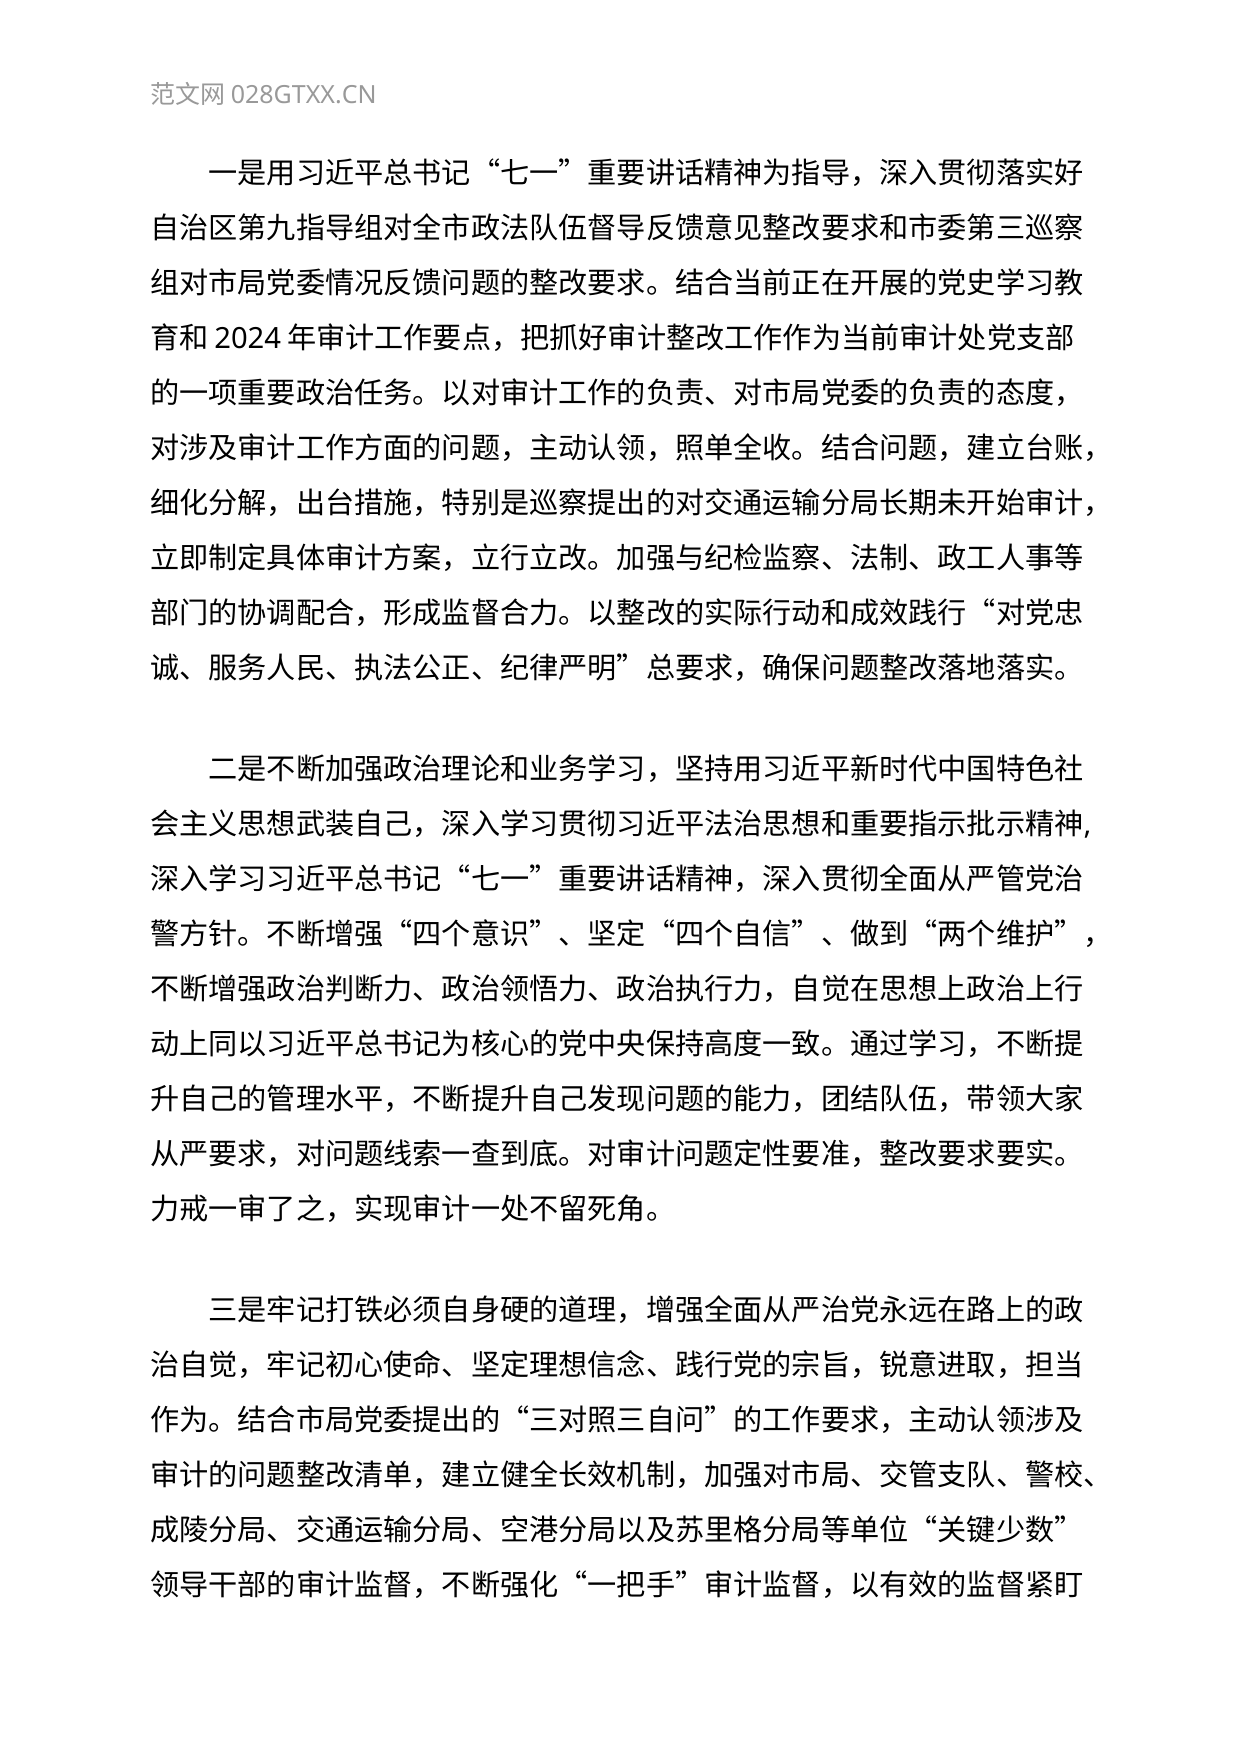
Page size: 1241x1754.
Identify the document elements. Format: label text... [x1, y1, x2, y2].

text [150, 1287, 1090, 1604]
text 一是用习近平总书记“七一”重要讲话精神为指导，深入贯彻落实好自治区第九指导组对全市政法队伍督导反馈意见整改要求和市委第三巡察组对市局党委情况反馈问题的整改要求。结合当前正在开展的党史学习教育和2024年审计工作要点，把抓好审计整改工作作为当前审计处党支部的一项重要政治任务。以对审计工作的负责、对市局党委的负责的态度，对涉及审计工作方面的问题，主动认领，照单全收。结合问题，建立台账，细化分解，出台措施，特别是巡察提出的对交通运输分局长期未开始审计，立即制定具体审计方案，立行立改。加强与纪检监察、法制、政工人事等部门的协调配合，形成监督合力。以整改的实际行动和成效践行“对党忠诚、服务人民、执法公正、纪律严明”总要求，确保问题整改落地落实。 [150, 150, 1090, 686]
text 二是不断加强政治理论和业务学习，坚持用习近平新时代中国特色社会主义思想武装自己，深入学习贯彻习近平法治思想和重要指示批示精神,深入学习习近平总书记“七一”重要讲话精神，深入贯彻全面从严管党治警方针。不断增强“四个意识”、坚定“四个自信”、做到“两个维护”，不断增强政治判断力、政治领悟力、政治执行力，自觉在思想上政治上行动上同以习近平总书记为核心的党中央保持高度一致。通过学习，不断提升自己的管理水平，不断提升自己发现问题的能力，团结队伍，带领大家从严要求，对问题线索一查到底。对审计问题定性要准，整改要求要实。力戒一审了之，实现审计一处不留死角。 [150, 746, 1090, 1227]
